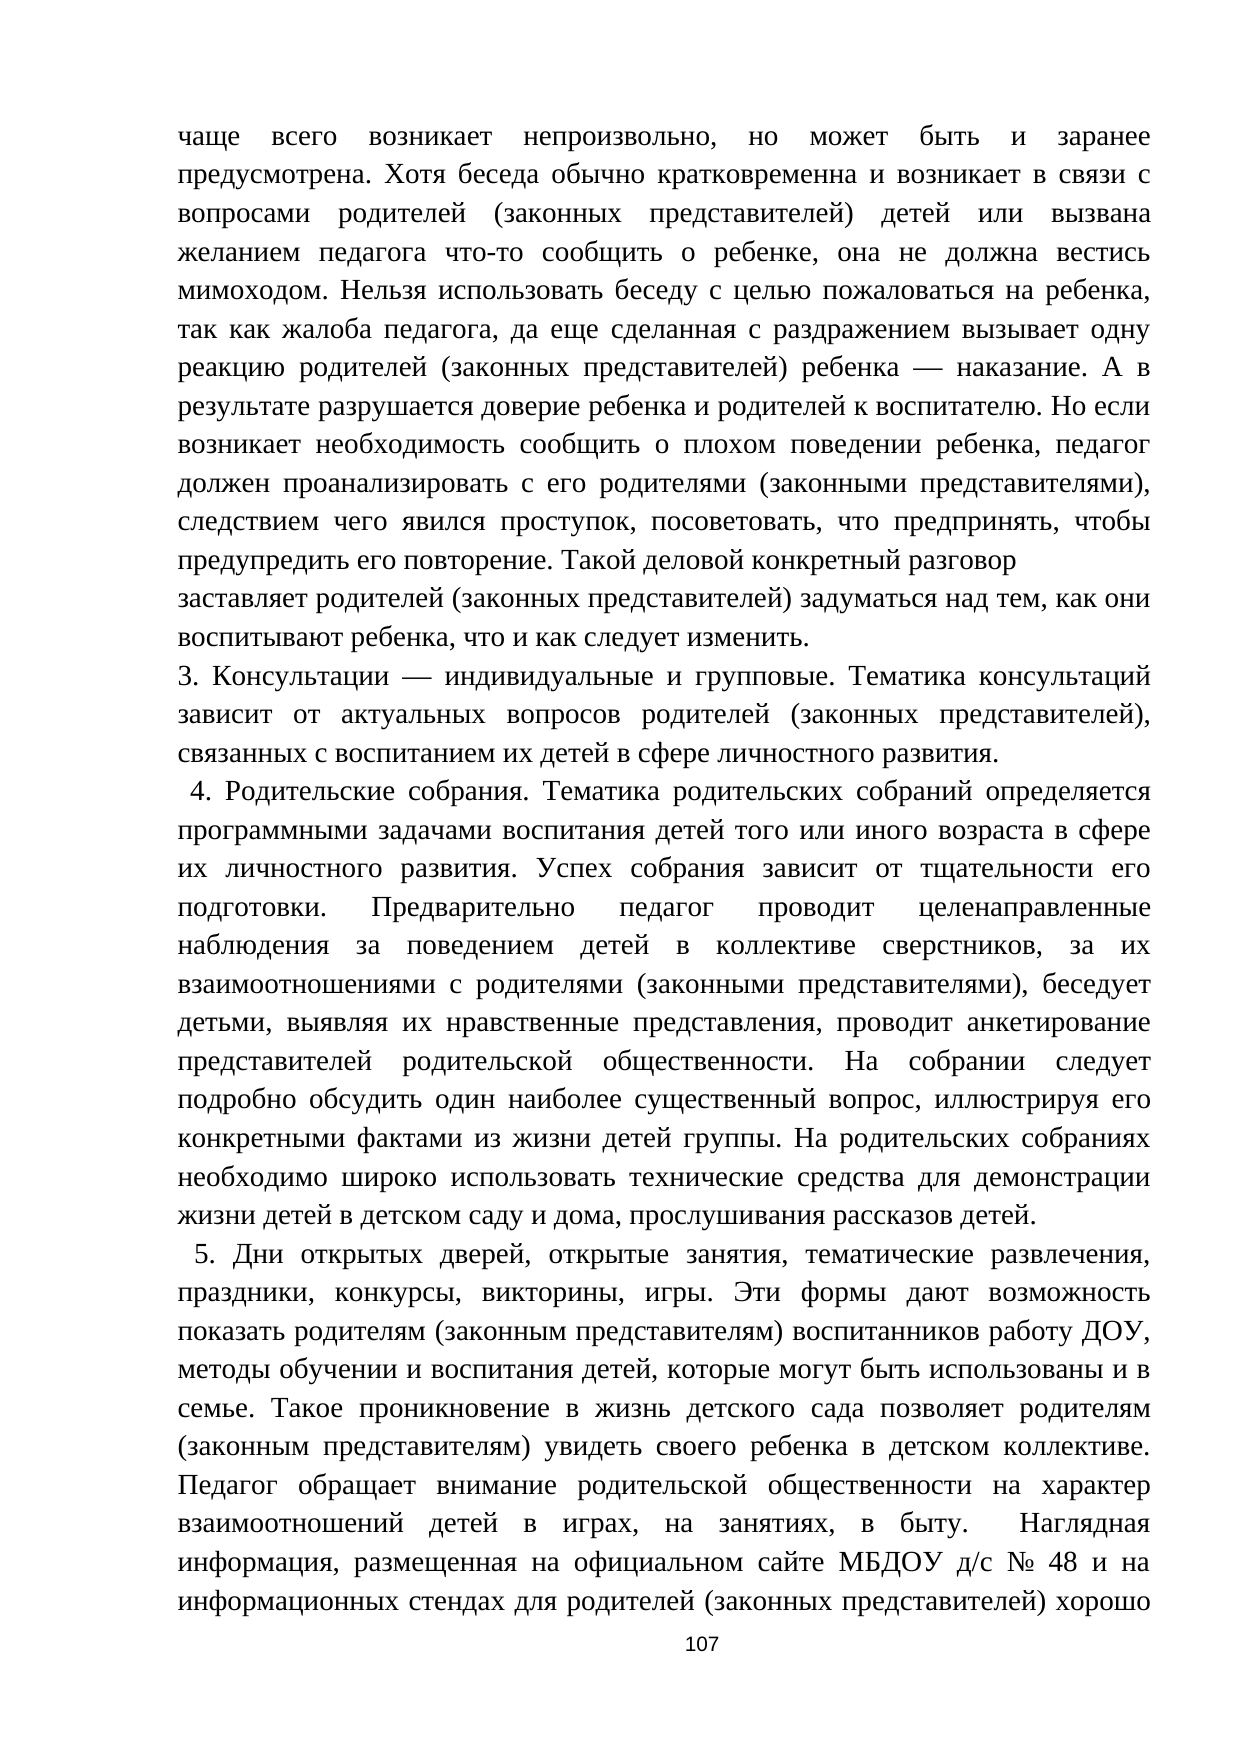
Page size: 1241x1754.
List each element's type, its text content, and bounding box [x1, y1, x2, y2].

text 3. Консультации — индивидуальные и групповые. Тематика консультаций зависит от актуальных вопросов родителей (законных представителей), связанных с воспитанием их детей в сфере личностного развития. [177, 658, 1152, 768]
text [177, 118, 1152, 576]
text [177, 1236, 1152, 1616]
text 4. Родительские собрания. Тематика родительских собраний определяется программными задачами воспитания детей того или иного возраста в сфере их личностного развития. Успех собрания зависит от тщательности его подготовки. Предварительно педагог проводит целенаправленные наблюдения за поведением детей в коллективе сверстников, за их взаимоотношениями с родителями (законными представителями), беседует детьми, выявляя их нравственные представления, проводит анкетирование представителей родительской общественности. На собрании следует подробно обсудить один наиболее существенный вопрос, иллюстрируя его конкретными фактами из жизни детей группы. На родительских собраниях необходимо широко использовать технические средства для демонстрации жизни детей в детском саду и дома, прослушивания рассказов детей. [177, 773, 1152, 1231]
text заставляет родителей (законных представителей) задуматься над тем, как они воспитывают ребенка, что и как следует изменить. [177, 581, 1152, 653]
